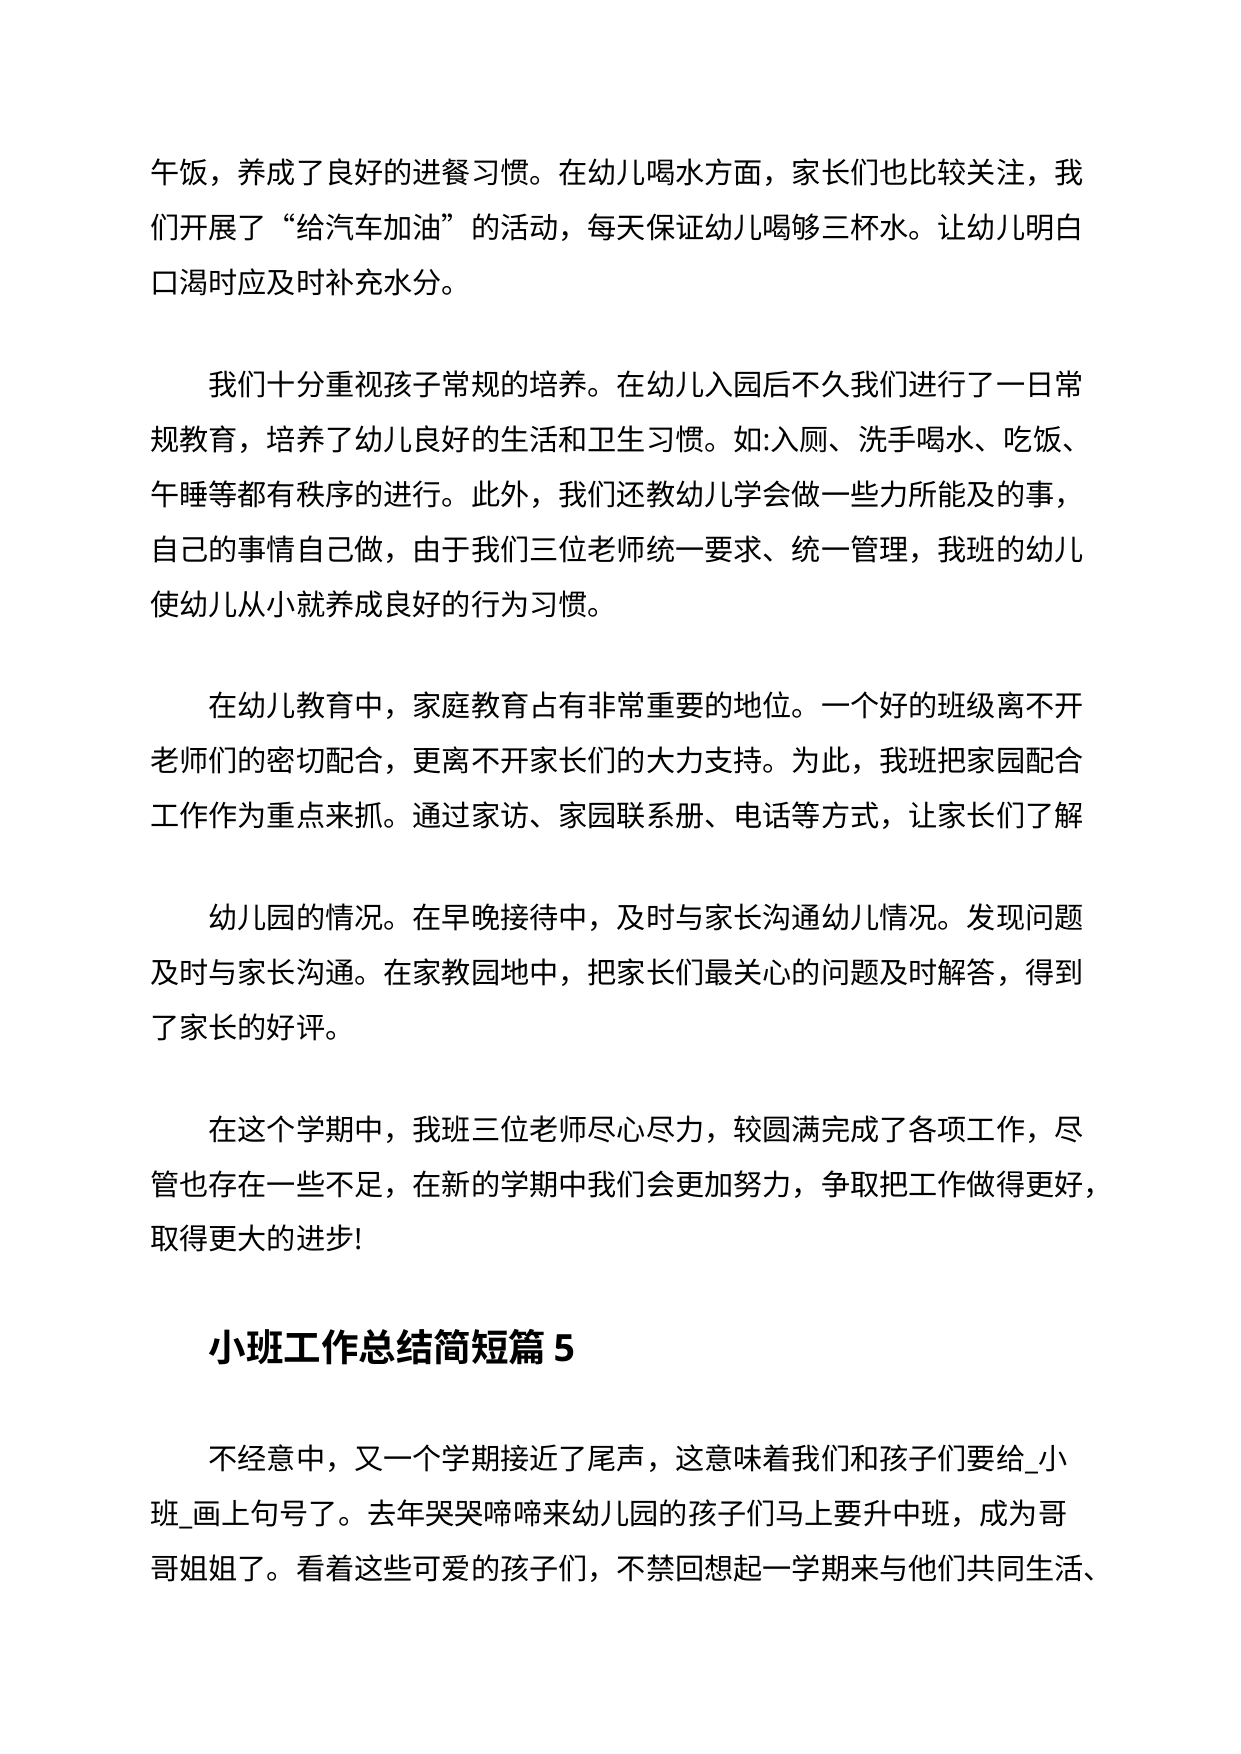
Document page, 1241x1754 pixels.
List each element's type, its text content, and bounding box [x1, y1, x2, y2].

text 小班工作总结简短篇5 [150, 1318, 1090, 1372]
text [150, 150, 1090, 302]
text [150, 1436, 1090, 1588]
text 在幼儿教育中，家庭教育占有非常重要的地位。一个好的班级离不开老师们的密切配合，更离不开家长们的大力支持。为此，我班把家园配合工作作为重点来抓。通过家访、家园联系册、电话等方式，让家长们了解 [150, 683, 1090, 835]
text 幼儿园的情况。在早晚接待中，及时与家长沟通幼儿情况。发现问题及时与家长沟通。在家教园地中，把家长们最关心的问题及时解答，得到了家长的好评。 [150, 894, 1090, 1047]
text 我们十分重视孩子常规的培养。在幼儿入园后不久我们进行了一日常规教育，培养了幼儿良好的生活和卫生习惯。如:入厕、洗手喝水、吃饭、午睡等都有秩序的进行。此外，我们还教幼儿学会做一些力所能及的事，自己的事情自己做，由于我们三位老师统一要求、统一管理，我班的幼儿使幼儿从小就养成良好的行为习惯。 [150, 362, 1090, 623]
text 在这个学期中，我班三位老师尽心尽力，较圆满完成了各项工作，尽管也存在一些不足，在新的学期中我们会更加努力，争取把工作做得更好，取得更大的进步! [150, 1106, 1090, 1258]
